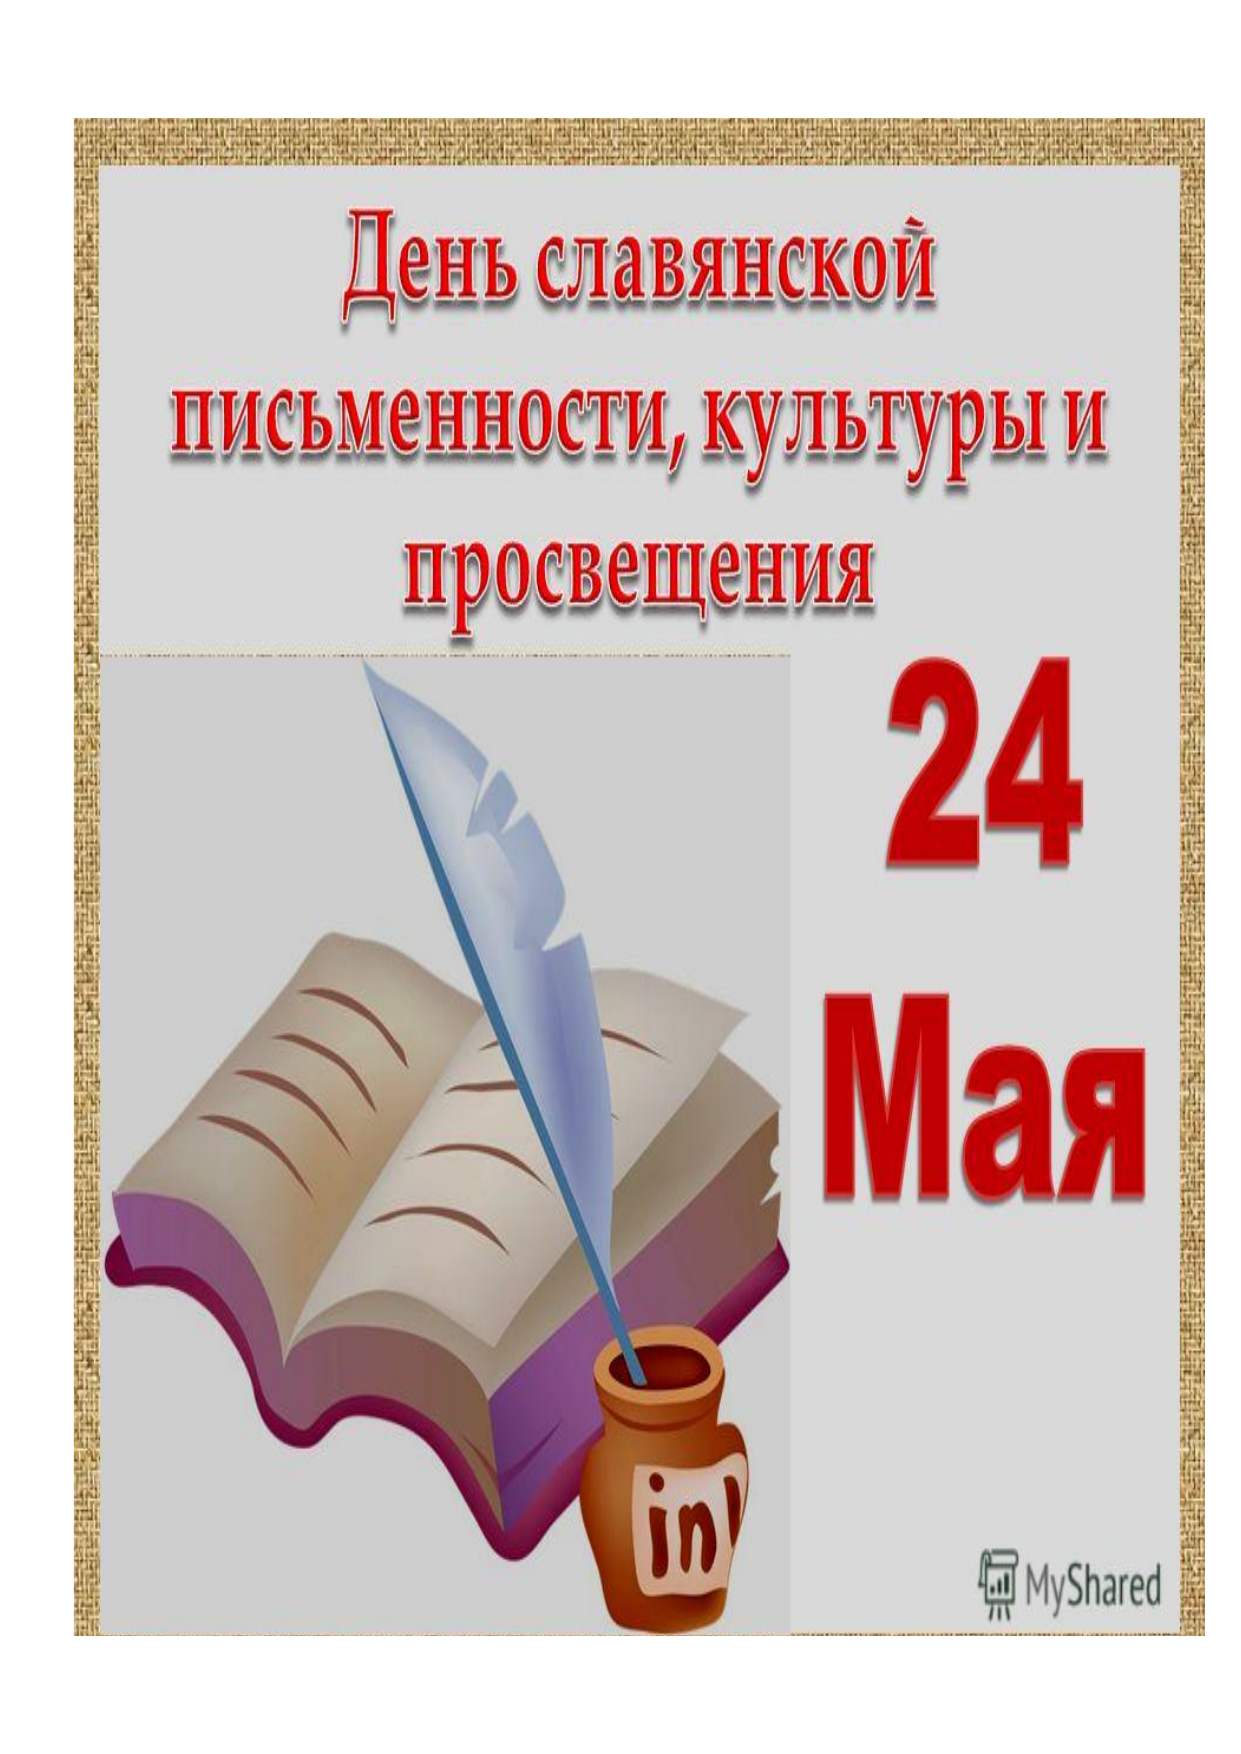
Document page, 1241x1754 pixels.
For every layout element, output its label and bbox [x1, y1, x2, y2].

picture [73, 118, 1205, 1636]
